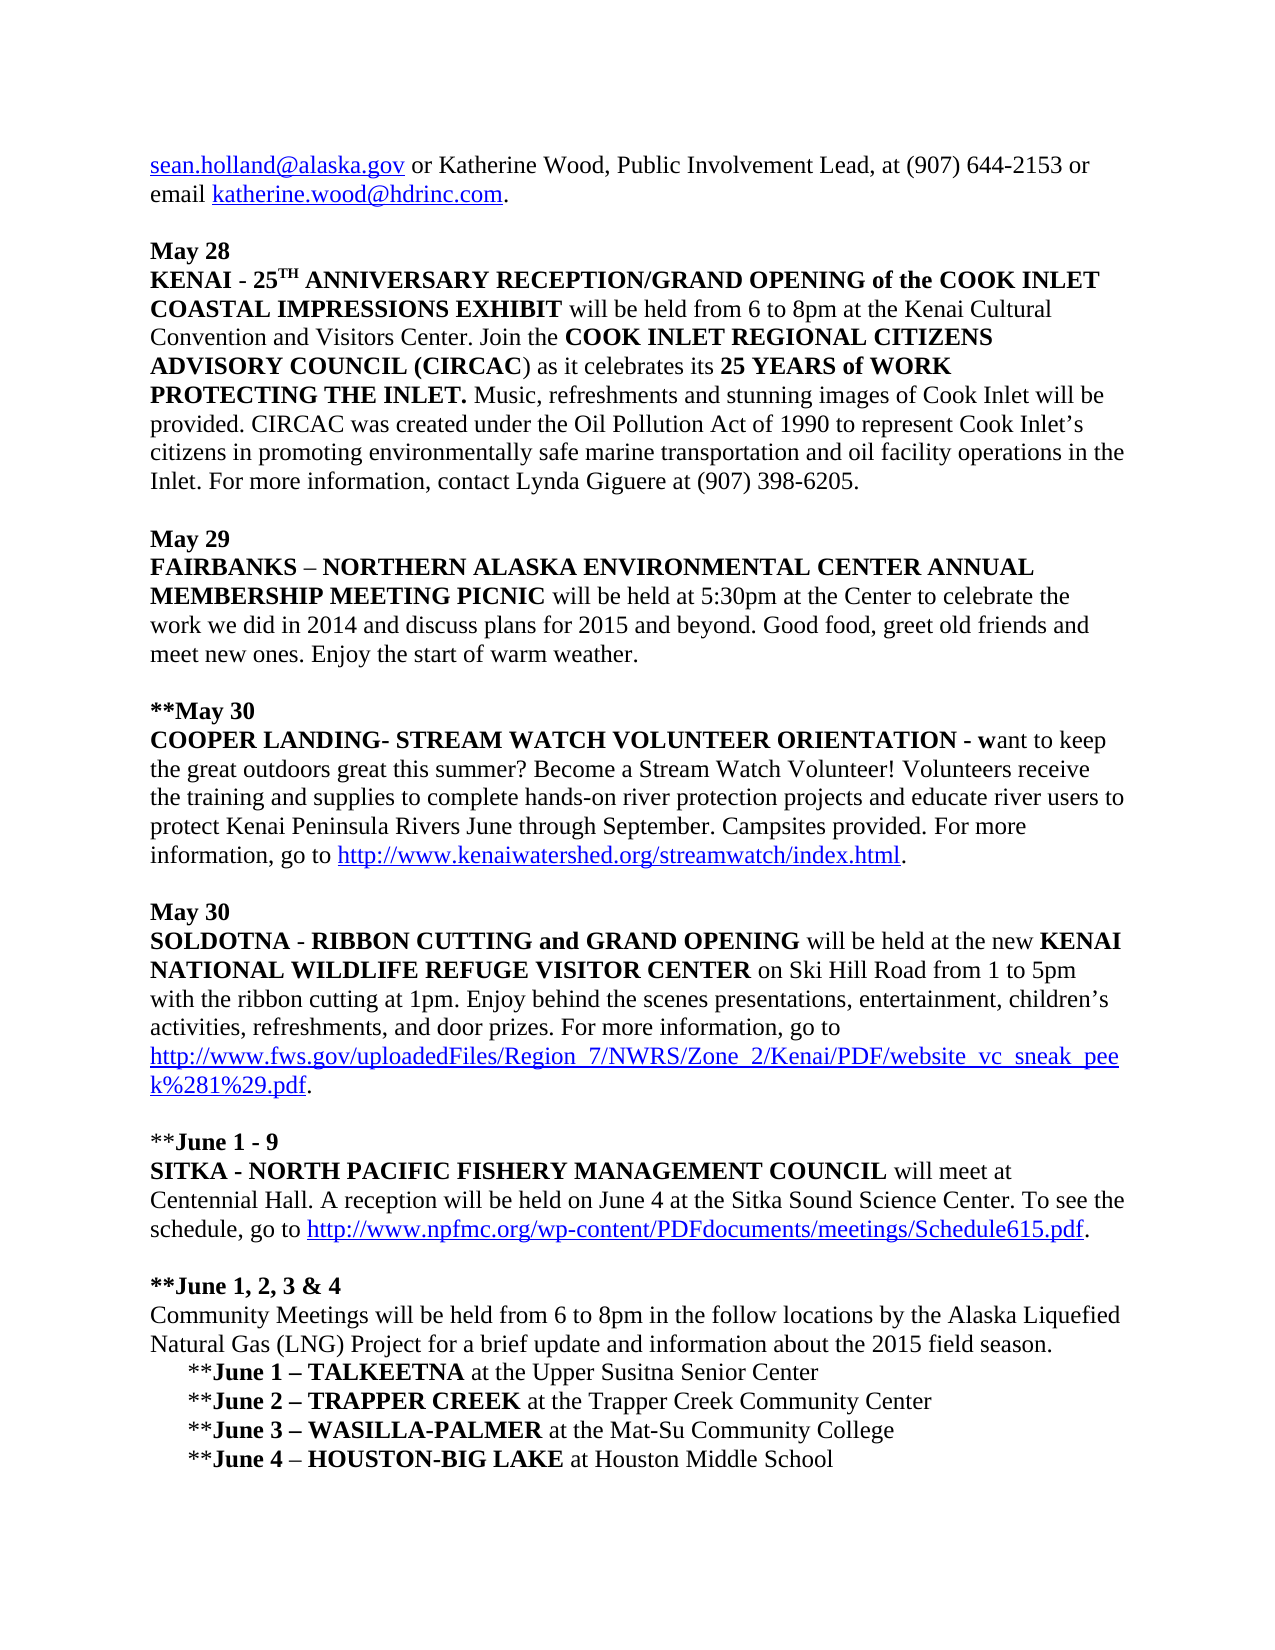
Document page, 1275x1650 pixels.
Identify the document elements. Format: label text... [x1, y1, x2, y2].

text May 30 [150, 897, 1125, 926]
text **June 2 – TRAPPER CREEK at the Trapper Creek Community Center [150, 1386, 1125, 1415]
text **June 4 – HOUSTON-BIG LAKE at Houston Middle School [150, 1444, 1125, 1472]
text FAIRBANKS – NORTHERN ALASKA ENVIRONMENTAL CENTER ANNUAL MEMBERSHIP MEETING PICNIC will be held at 5:30pm at the Center to celebrate the work we did in 2014 and discuss plans for 2015 and beyond. Good food, greet old friends and meet new ones. Enjoy the start of warm weather. [150, 552, 1125, 667]
text **May 30 [150, 696, 1125, 725]
text Community Meetings will be held from 6 to 8pm in the follow locations by the Alaska Liquefied Natural Gas (LNG) Project for a brief update and information about the 2015 field season. [150, 1300, 1125, 1357]
text **June 1 – TALKEETNA at the Upper Susitna Senior Center [150, 1357, 1125, 1386]
text **June 3 – WASILLA-PALMER at the Mat-Su Community College [150, 1415, 1125, 1444]
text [150, 150, 1125, 207]
text SITKA - NORTH PACIFIC FISHERY MANAGEMENT COUNCIL will meet at Centennial Hall. A reception will be held on June 4 at the Sitka Sound Science Center. To see the schedule, go to http://www.npfmc.org/wp-content/PDFdocuments/meetings/Schedule615.pdf. [150, 1156, 1125, 1242]
text May 28 [150, 236, 1125, 265]
text COOPER LANDING- STREAM WATCH VOLUNTEER ORIENTATION - want to keep the great outdoors great this summer? Become a Stream Watch Volunteer! Volunteers receive the training and supplies to complete hands-on river protection projects and educate river users to protect Kenai Peninsula Rivers June through September. Campsites provided. For more information, go to http://www.kenaiwatershed.org/streamwatch/index.html. [150, 725, 1125, 869]
text **June 1, 2, 3 & 4 [150, 1271, 1125, 1300]
text **June 1 - 9 [150, 1127, 1125, 1156]
text May 29 [150, 524, 1125, 552]
text KENAI - 25TH ANNIVERSARY RECEPTION/GRAND OPENING of the COOK INLET COASTAL IMPRESSIONS EXHIBIT will be held from 6 to 8pm at the Kenai Cultural Convention and Visitors Center. Join the COOK INLET REGIONAL CITIZENS ADVISORY COUNCIL (CIRCAC) as it celebrates its 25 YEARS of WORK PROTECTING THE INLET. Music, refreshments and stunning images of Cook Inlet will be provided. CIRCAC was created under the Oil Pollution Act of 1990 to represent Cook Inlet’s citizens in promoting environmentally safe marine transportation and oil facility operations in the Inlet. For more information, contact Lynda Giguere at (907) 398-6205. [150, 265, 1125, 495]
text SOLDOTNA - RIBBON CUTTING and GRAND OPENING will be held at the new KENAI NATIONAL WILDLIFE REFUGE VISITOR CENTER on Ski Hill Road from 1 to 5pm with the ribbon cutting at 1pm. Enjoy behind the scenes presentations, entertainment, children’s activities, refreshments, and door prizes. For more information, go to http://www.fws.gov/uploadedFiles/Region_7/NWRS/Zone_2/Kenai/PDF/website_vc_sneak_peek%281%29.pdf. [150, 926, 1125, 1099]
